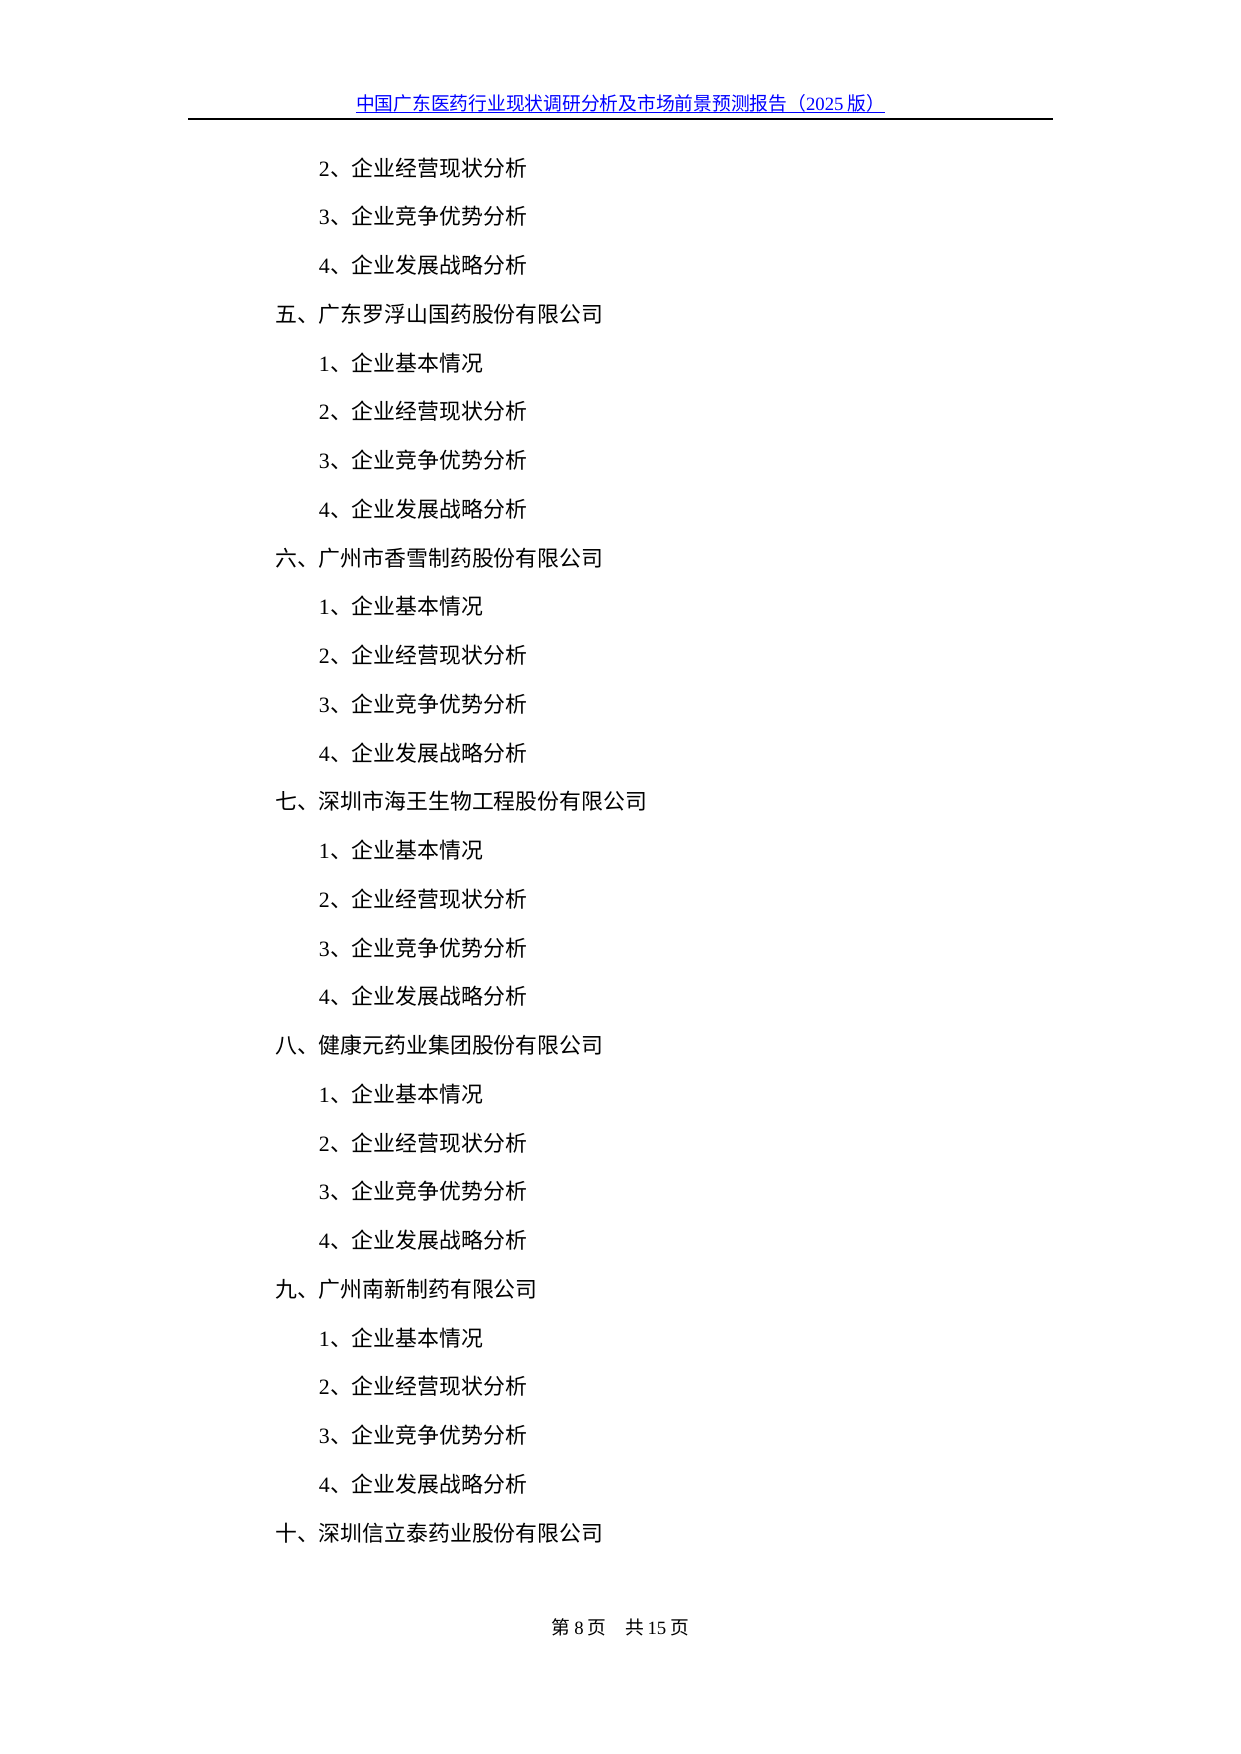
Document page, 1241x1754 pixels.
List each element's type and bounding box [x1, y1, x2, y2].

text [187, 150, 1053, 1548]
